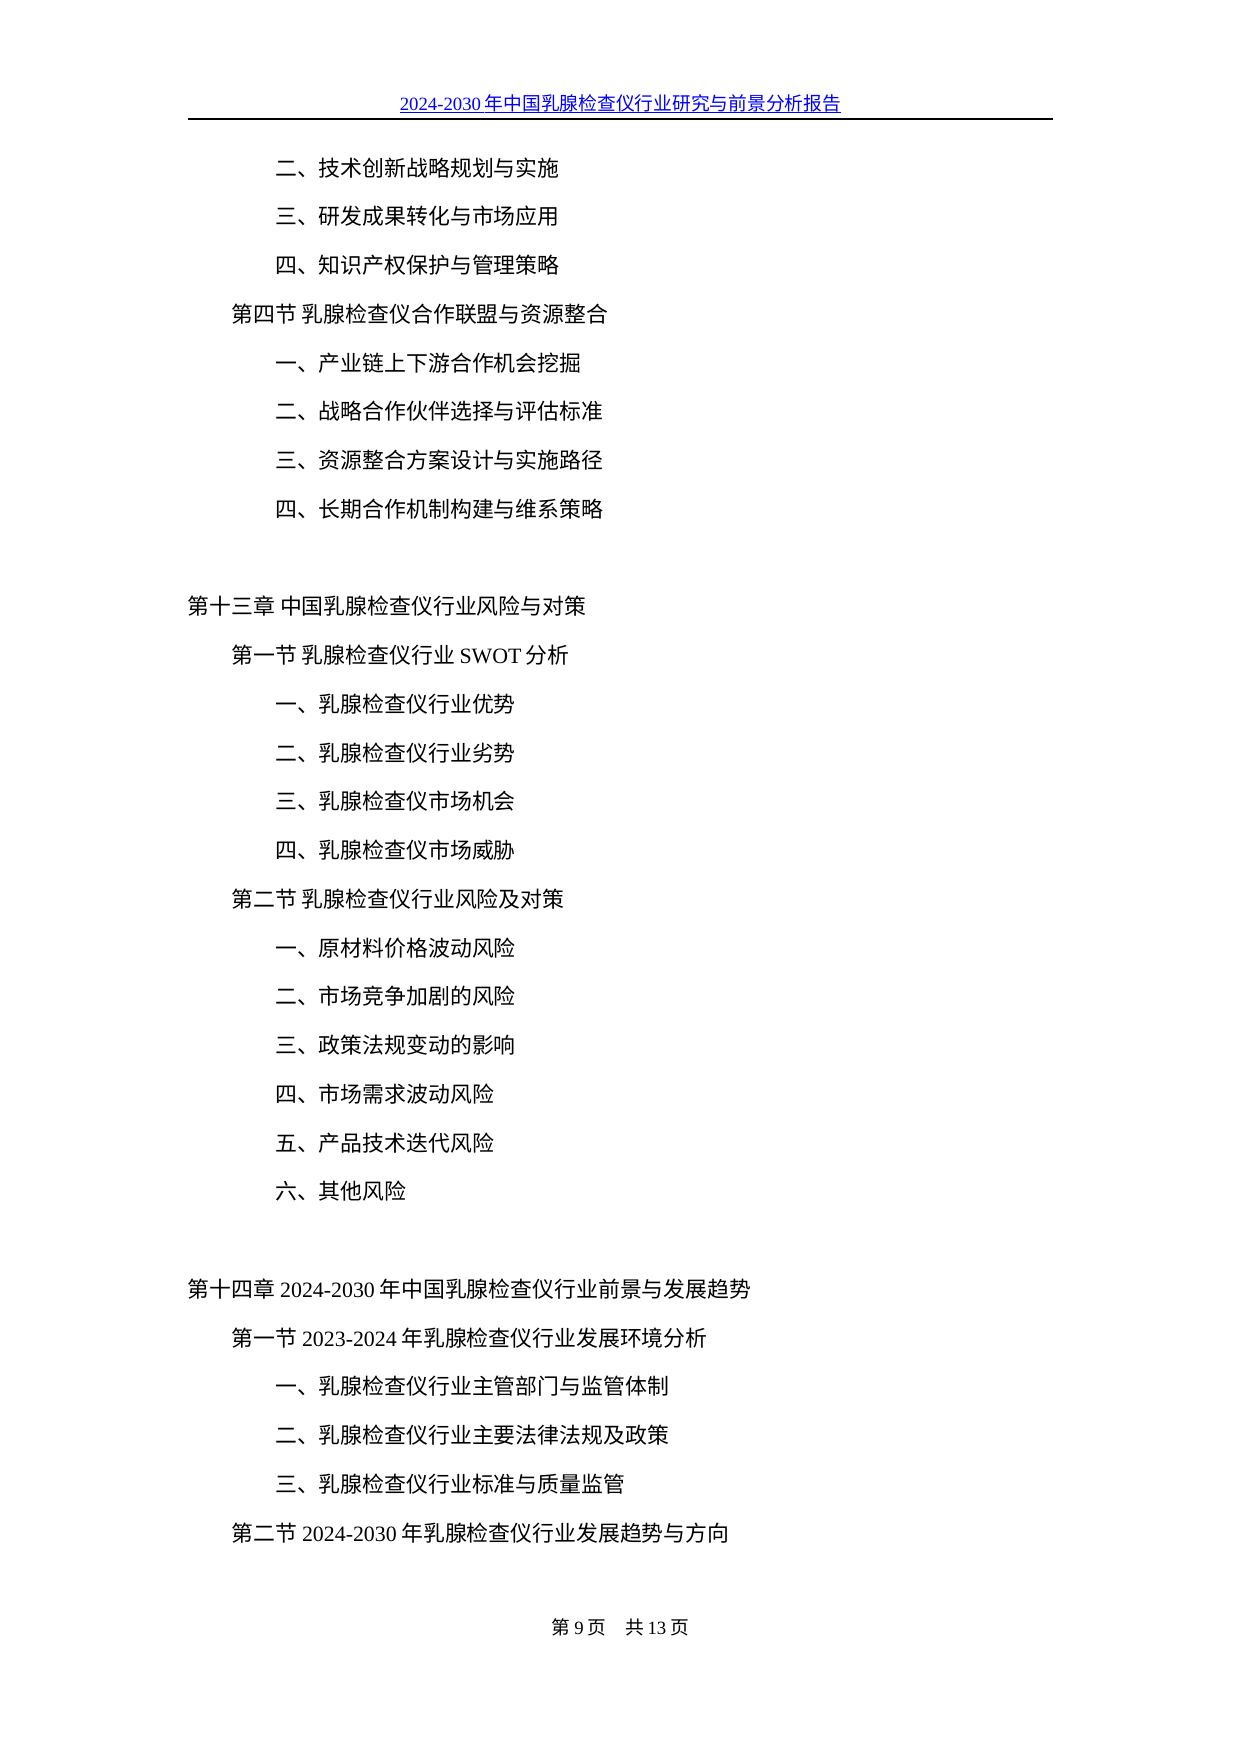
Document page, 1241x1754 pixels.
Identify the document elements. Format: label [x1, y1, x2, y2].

text [187, 150, 1053, 1548]
